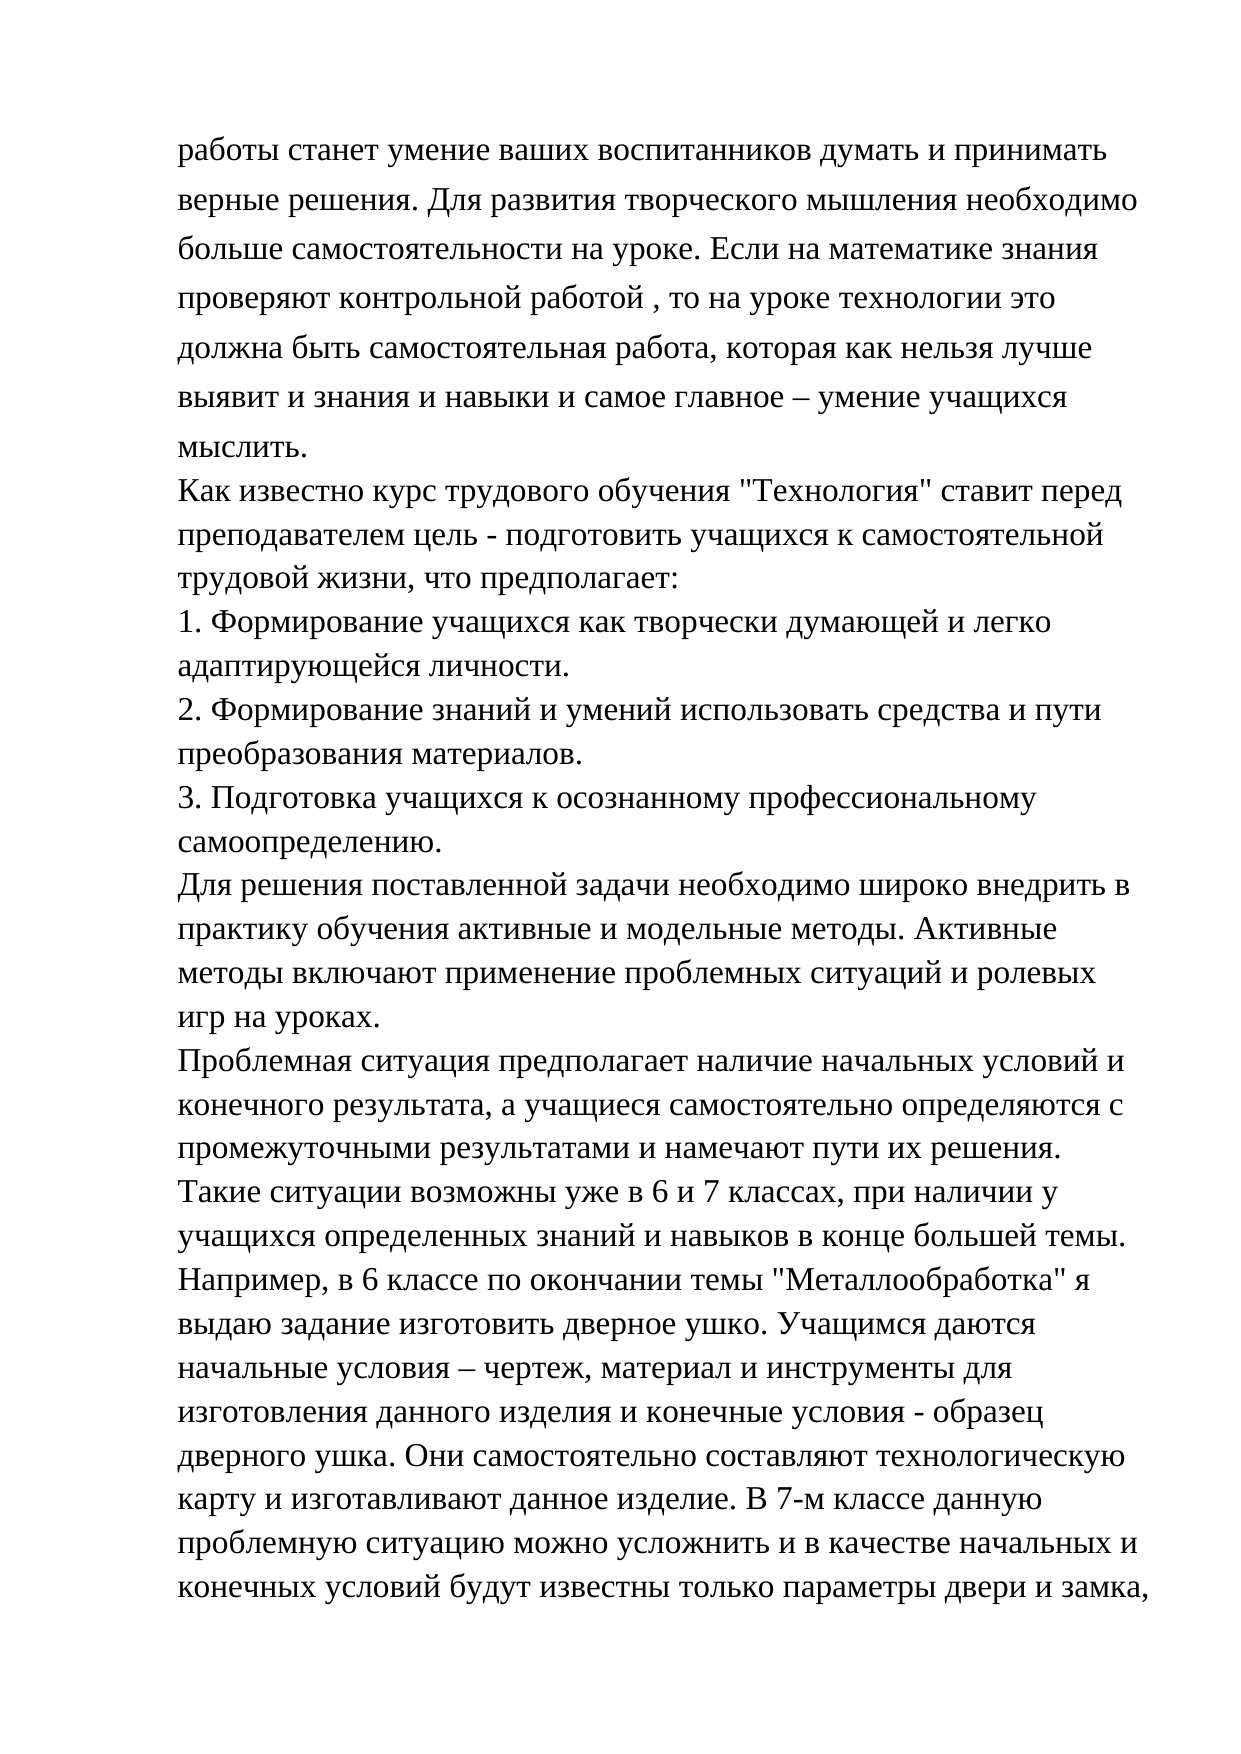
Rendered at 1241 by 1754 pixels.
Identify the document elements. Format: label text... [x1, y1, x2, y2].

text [177, 1034, 1152, 1605]
text 2. Формирование знаний и умений использовать средства и пути преобразования материалов. [177, 684, 1152, 771]
text Для решения поставленной задачи необходимо широко внедрить в практику обучения активные и модельные методы. Активные методы включают применение проблемных ситуаций и ролевых игр на уроках. [177, 859, 1152, 1034]
text 3. Подготовка учащихся к осознанному профессиональному самоопределению. [177, 771, 1152, 859]
text Как известно курс трудового обучения "Технология" ставит перед преподавателем цель - подготовить учащихся к самостоятельной трудовой жизни, что предполагает: [177, 464, 1152, 596]
text 1. Формирование учащихся как творчески думающей и легко адаптирующейся личности. [177, 596, 1152, 684]
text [177, 118, 1152, 464]
